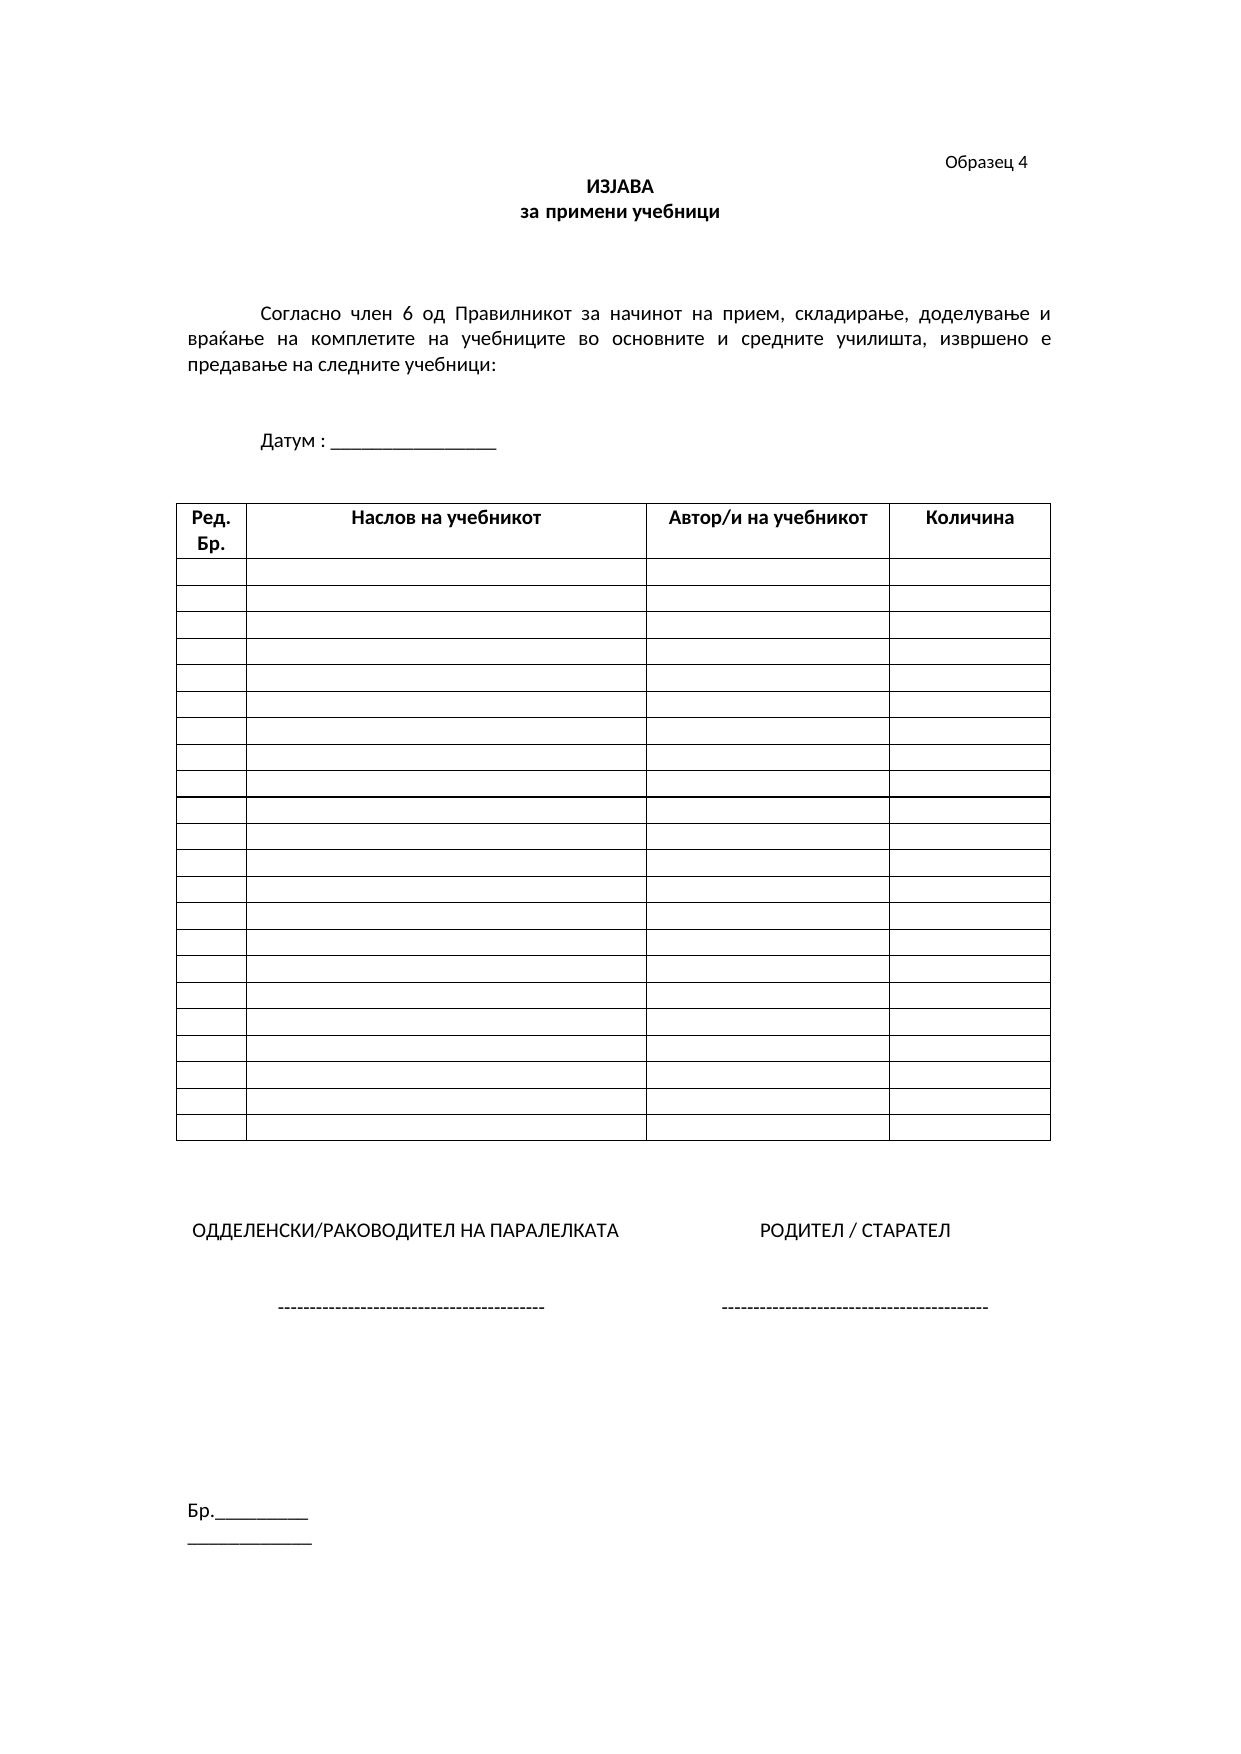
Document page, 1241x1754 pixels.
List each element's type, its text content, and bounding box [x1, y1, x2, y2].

table_cell [247, 692, 646, 717]
table_cell [247, 983, 646, 1008]
table_cell [647, 877, 889, 902]
table_cell [177, 692, 246, 717]
table_cell [177, 745, 246, 770]
table_cell [247, 771, 646, 796]
table_cell [890, 983, 1050, 1008]
table_cell [177, 559, 246, 585]
table_cell [177, 956, 246, 982]
table_cell [647, 586, 889, 611]
table_header РОДИТЕЛ / СТАРАТЕЛ ------------------------------------------ [647, 1218, 1064, 1319]
table_cell [247, 1089, 646, 1114]
table_cell [247, 639, 646, 664]
table_cell [177, 612, 246, 638]
table_cell [247, 1062, 646, 1087]
table_cell [247, 745, 646, 770]
table_cell [177, 850, 246, 876]
table_header ОДДЕЛЕНСКИ/РАКОВОДИТЕЛ НА ПАРАЛЕЛКАТА ------------------------------------------ [176, 1218, 647, 1319]
table_cell [177, 665, 246, 691]
table_cell [247, 1036, 646, 1061]
table_cell [890, 1062, 1050, 1087]
table_header Автор/и на учебникот [647, 504, 889, 558]
table_cell [647, 850, 889, 876]
table_cell [177, 1089, 246, 1114]
table_cell [890, 771, 1050, 796]
table_cell [247, 1115, 646, 1140]
table_cell [247, 665, 646, 691]
table_cell [890, 824, 1050, 849]
table_cell [247, 1009, 646, 1034]
table_cell [177, 771, 246, 796]
table_cell [647, 718, 889, 743]
table_cell [177, 903, 246, 929]
table_header Количина [890, 504, 1050, 558]
table_cell [890, 692, 1050, 717]
table_cell [647, 798, 889, 823]
table_cell [647, 612, 889, 638]
table_cell [890, 639, 1050, 664]
table_cell [647, 692, 889, 717]
table_cell [890, 850, 1050, 876]
table_cell [647, 771, 889, 796]
table_cell [890, 903, 1050, 929]
table_cell [647, 1036, 889, 1061]
text ____________ [187, 1523, 1053, 1548]
table_cell [247, 824, 646, 849]
text Образец 4 [187, 150, 1053, 173]
table_cell [890, 745, 1050, 770]
text за примени учебници [187, 198, 1053, 224]
table_cell [647, 1115, 889, 1140]
table_cell [247, 559, 646, 585]
table_cell [177, 586, 246, 611]
table_cell [890, 1115, 1050, 1140]
table_cell [890, 1009, 1050, 1034]
table_cell [247, 956, 646, 982]
table_cell [177, 798, 246, 823]
table_cell [647, 639, 889, 664]
table_cell [890, 1036, 1050, 1061]
table_cell [647, 824, 889, 849]
table_cell [247, 877, 646, 902]
text Датум : ________________ [187, 427, 1053, 452]
table_cell [247, 718, 646, 743]
table_cell [177, 930, 246, 955]
text Согласно член 6 од Правилникот за начинот на прием, складирање, доделување и враќање на комплетите на учебниците во основните и средните училишта, извршено е предавање на следните учебници: [187, 300, 1053, 376]
table_cell [890, 718, 1050, 743]
table_cell [890, 665, 1050, 691]
table_cell [177, 639, 246, 664]
table_header Ред.Бр. [177, 504, 246, 558]
table_cell [247, 930, 646, 955]
table_cell [247, 586, 646, 611]
table_cell [890, 1089, 1050, 1114]
table_cell [247, 903, 646, 929]
table_cell [177, 983, 246, 1008]
table_cell [647, 559, 889, 585]
table_cell [890, 586, 1050, 611]
table_cell [647, 983, 889, 1008]
table_cell [177, 1036, 246, 1061]
table_cell [647, 956, 889, 982]
table_cell [890, 798, 1050, 823]
table_cell [177, 877, 246, 902]
text ИЗЈАВА [187, 173, 1053, 198]
table_cell [647, 1089, 889, 1114]
table_cell [177, 1009, 246, 1034]
table_cell [890, 559, 1050, 585]
table_cell [177, 718, 246, 743]
table_cell [890, 612, 1050, 638]
table_cell [177, 824, 246, 849]
table_cell [647, 745, 889, 770]
table_cell [247, 612, 646, 638]
table_cell [890, 930, 1050, 955]
table_cell [647, 1062, 889, 1087]
table_cell [647, 1009, 889, 1034]
table_cell [647, 665, 889, 691]
table_cell [177, 1062, 246, 1087]
table_cell [890, 956, 1050, 982]
table_cell [177, 1115, 246, 1140]
text Бр._________ [187, 1497, 1053, 1523]
table_cell [647, 903, 889, 929]
table_cell [247, 798, 646, 823]
table_cell [647, 930, 889, 955]
table_cell [247, 850, 646, 876]
table_cell [890, 877, 1050, 902]
table_header Наслов на учебникот [247, 504, 646, 558]
